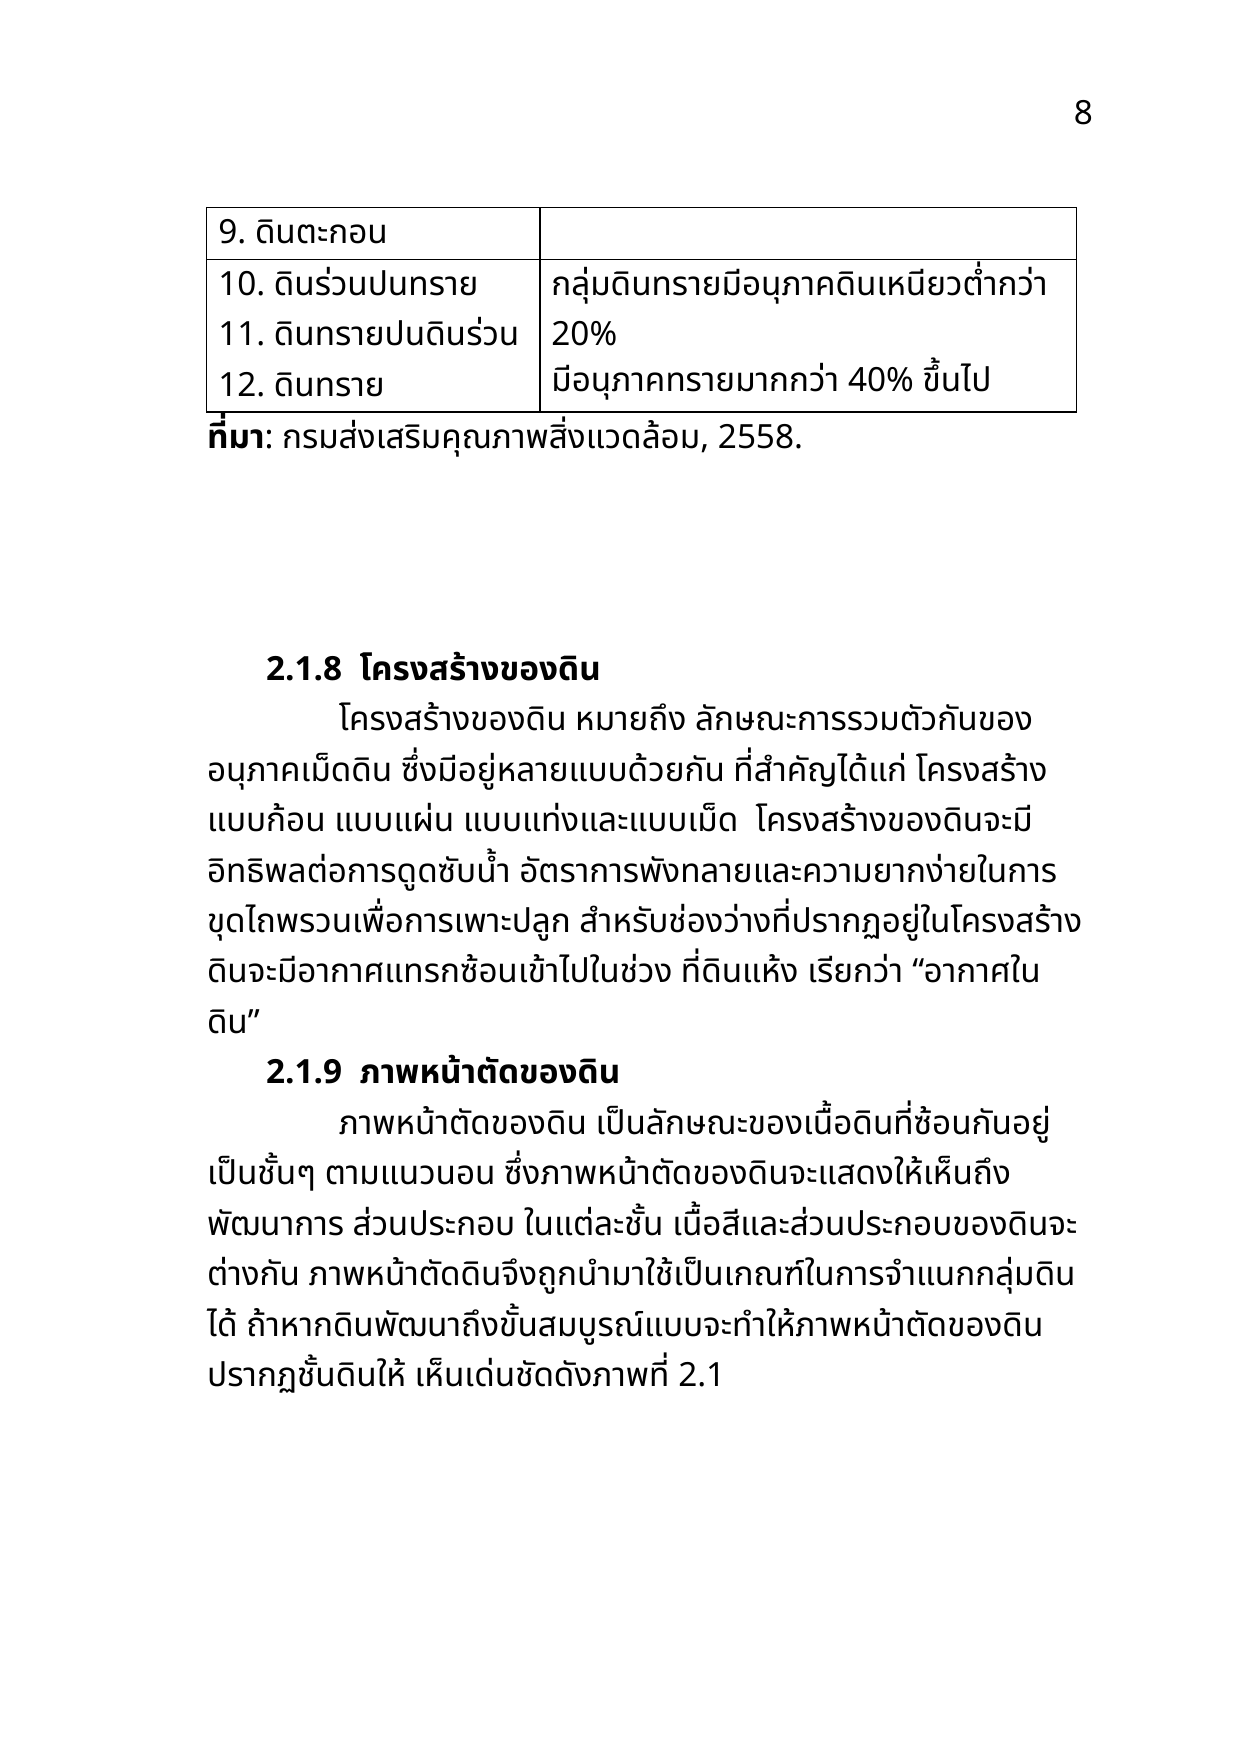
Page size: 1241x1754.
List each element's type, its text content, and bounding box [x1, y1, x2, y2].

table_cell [207, 208, 539, 258]
text ที่มา: กรมส่งเสริมคุณภาพสิ่งแวดล้อม, 2558. [207, 412, 1092, 463]
text ภาพหน้าตัดของดิน เป็นลักษณะของเนื้อดินที่ซ้อนกันอยู่เป็นชั้นๆ ตามแนวนอน ซึ่งภาพหน้าตัดของดินจะแสดงให้เห็นถึงพัฒนาการ ส่วนประกอบ ในแต่ละชั้น เนื้อสีและส่วนประกอบของดินจะต่างกัน ภาพหน้าตัดดินจึงถูกนำมาใช้เป็นเกณฑ์ในการจำแนกกลุ่มดินได้ ถ้าหากดินพัฒนาถึงขั้นสมบูรณ์แบบจะทำให้ภาพหน้าตัดของดินปรากฏชั้นดินให้ เห็นเด่นชัดดังภาพที่ 2.1 [207, 1099, 1092, 1402]
text 2.1.9 ภาพหน้าตัดของดิน [207, 1048, 1092, 1099]
table_cell 10. ดินร่วนปนทราย 11. ดินทรายปนดินร่วน 12. ดินทราย [207, 260, 539, 411]
text 2.1.8 โครงสร้างของดิน [207, 645, 1092, 695]
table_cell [541, 208, 1076, 258]
table_cell กลุ่มดินทรายมีอนุภาคดินเหนียวต่ำกว่า 20% มีอนุภาคทรายมากกว่า 40% ขึ้นไป [541, 260, 1076, 411]
text โครงสร้างของดิน หมายถึง ลักษณะการรวมตัวกันของอนุภาคเม็ดดิน ซึ่งมีอยู่หลายแบบด้วยกัน ที่สำคัญได้แก่ โครงสร้างแบบก้อน แบบแผ่น แบบแท่งและแบบเม็ด โครงสร้างของดินจะมีอิทธิพลต่อการดูดซับน้ำ อัตราการพังทลายและความยากง่ายในการขุดไถพรวนเพื่อการเพาะปลูก สำหรับช่องว่างที่ปรากฏอยู่ในโครงสร้างดินจะมีอากาศแทรกซ้อนเข้าไปในช่วง ที่ดินแห้ง เรียกว่า “อากาศในดิน” [207, 695, 1092, 1048]
